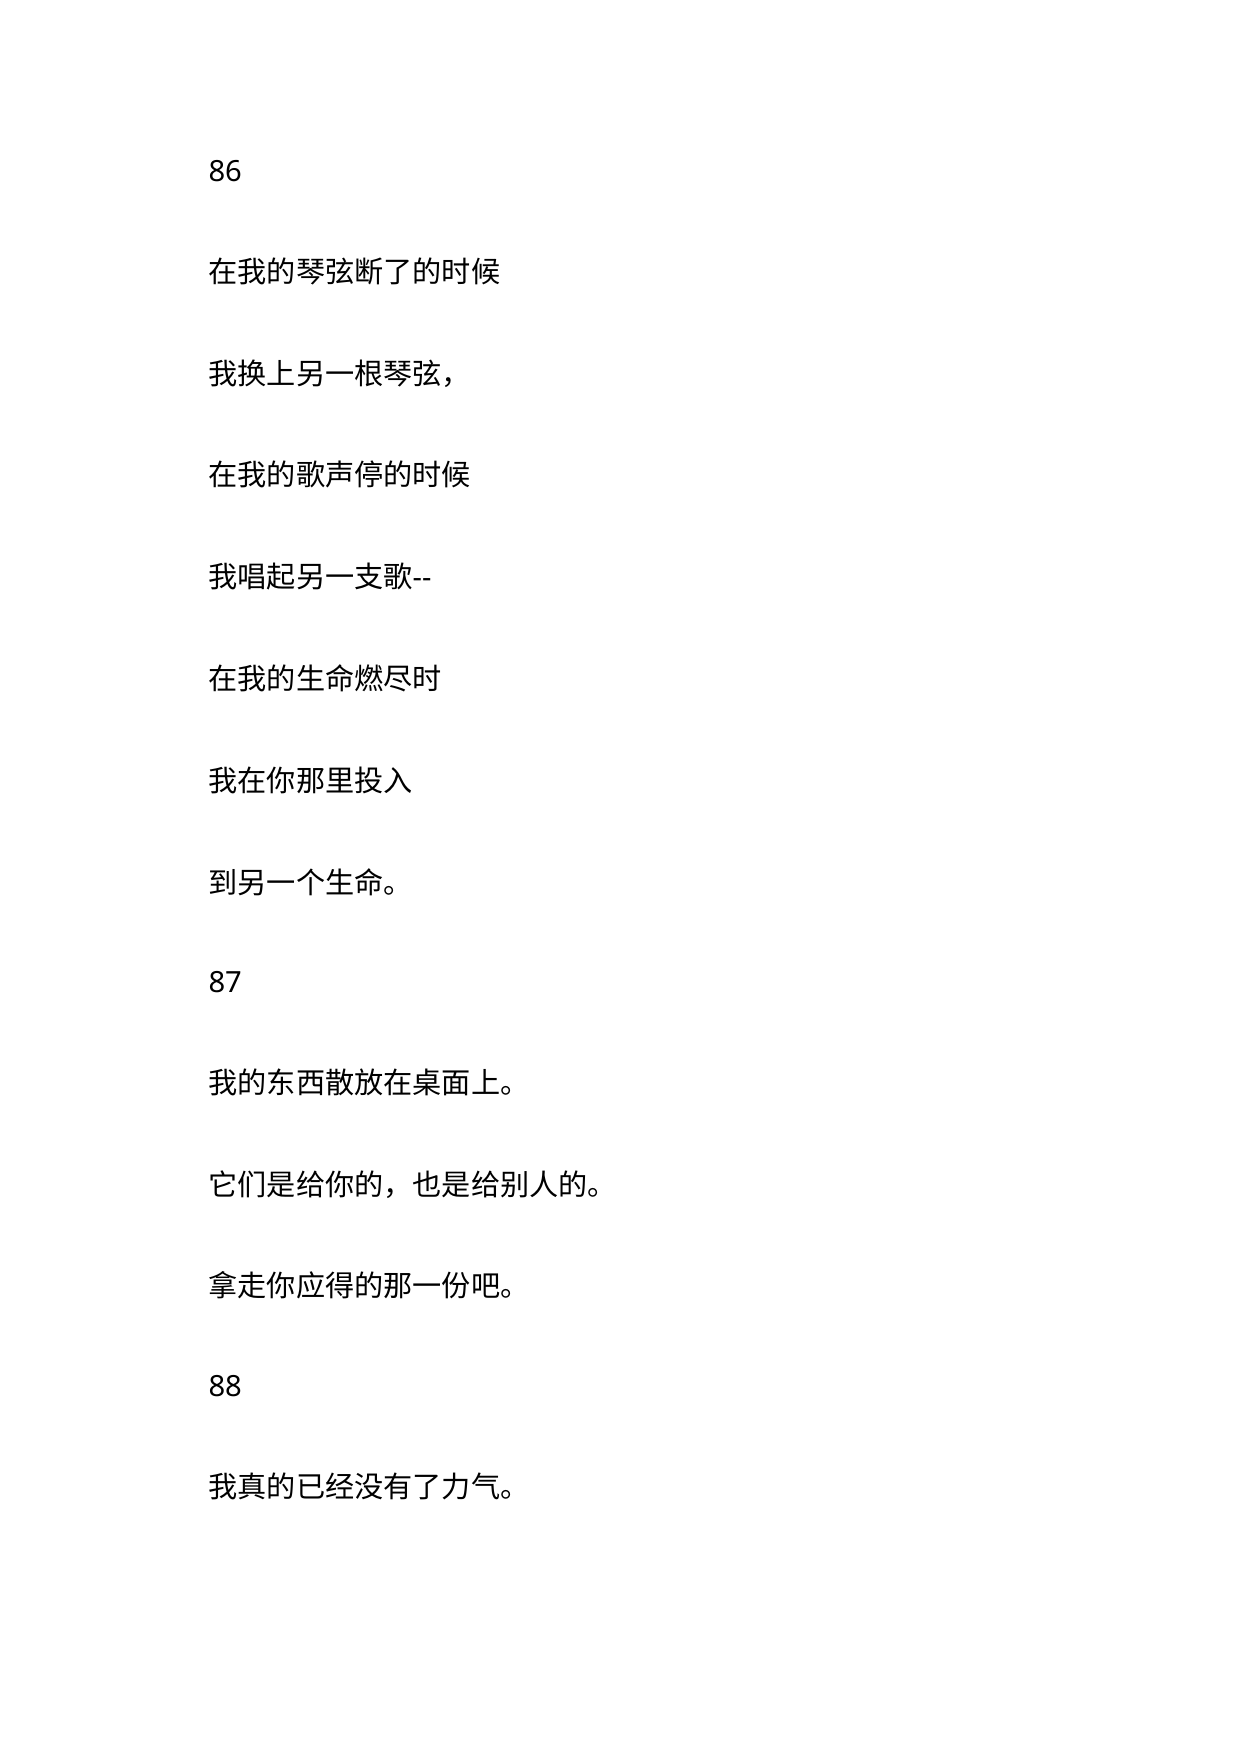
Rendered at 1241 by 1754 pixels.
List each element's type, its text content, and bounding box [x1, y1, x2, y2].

text 在我的琴弦断了的时候 [150, 248, 1090, 291]
text 我的东西散放在桌面上。 [150, 1059, 1090, 1102]
text 拿走你应得的那一份吧。 [150, 1263, 1090, 1305]
text 到另一个生命。 [150, 859, 1090, 902]
text 它们是给你的，也是给别人的。 [150, 1161, 1090, 1203]
text 86 [150, 150, 1090, 190]
text 88 [150, 1365, 1090, 1404]
text 在我的生命燃尽时 [150, 656, 1090, 698]
text 在我的歌声停的时候 [150, 452, 1090, 494]
text 我唱起另一支歌-- [150, 554, 1090, 596]
text 我真的已经没有了力气。 [150, 1463, 1090, 1506]
text 我换上另一根琴弦， [150, 350, 1090, 392]
text 87 [150, 961, 1090, 1001]
text 我在你那里投入 [150, 757, 1090, 800]
